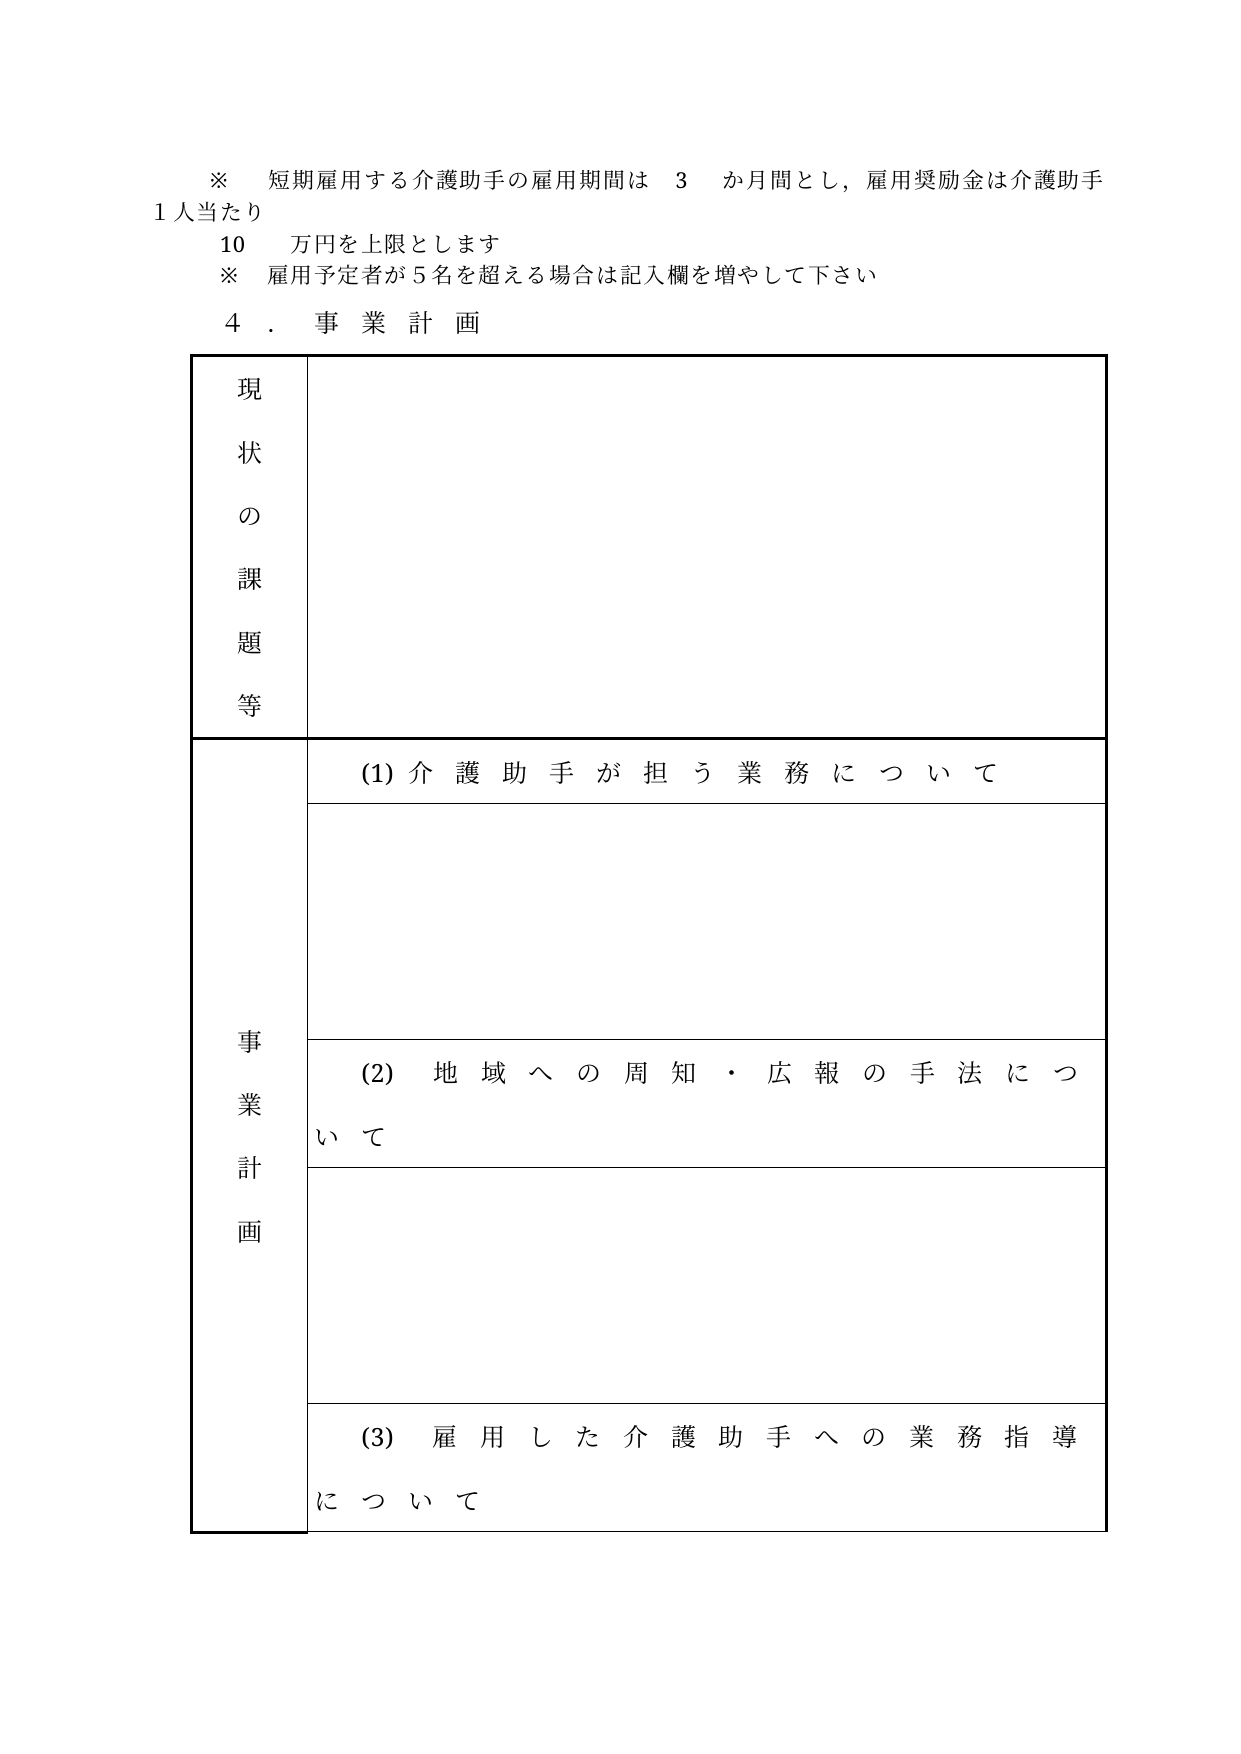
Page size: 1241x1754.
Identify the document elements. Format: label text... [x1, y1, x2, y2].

table_header 現状の 課題等 [193, 357, 307, 737]
table_cell (2) 地域への周知・広報の手法について [308, 1040, 1105, 1167]
text 10万円を上限とします [149, 227, 1091, 258]
table_cell (3)雇用した介護助手への業務指導について [308, 1404, 1105, 1531]
text ※短期雇用する介護助手の雇用期間は3か月間とし，雇用奨励金は介護助手１人当たり [149, 163, 1106, 227]
table_cell [308, 804, 1105, 1039]
table_cell [308, 1168, 1105, 1403]
table_cell (1) 介護助手が担う業務について [308, 740, 1105, 803]
table_cell 事業 計画 [193, 740, 307, 1531]
text ※雇用予定者が５名を超える場合は記入欄を増やして下さい [149, 258, 1091, 290]
table_header [308, 357, 1105, 737]
text ４．事業計画 [149, 290, 1091, 353]
